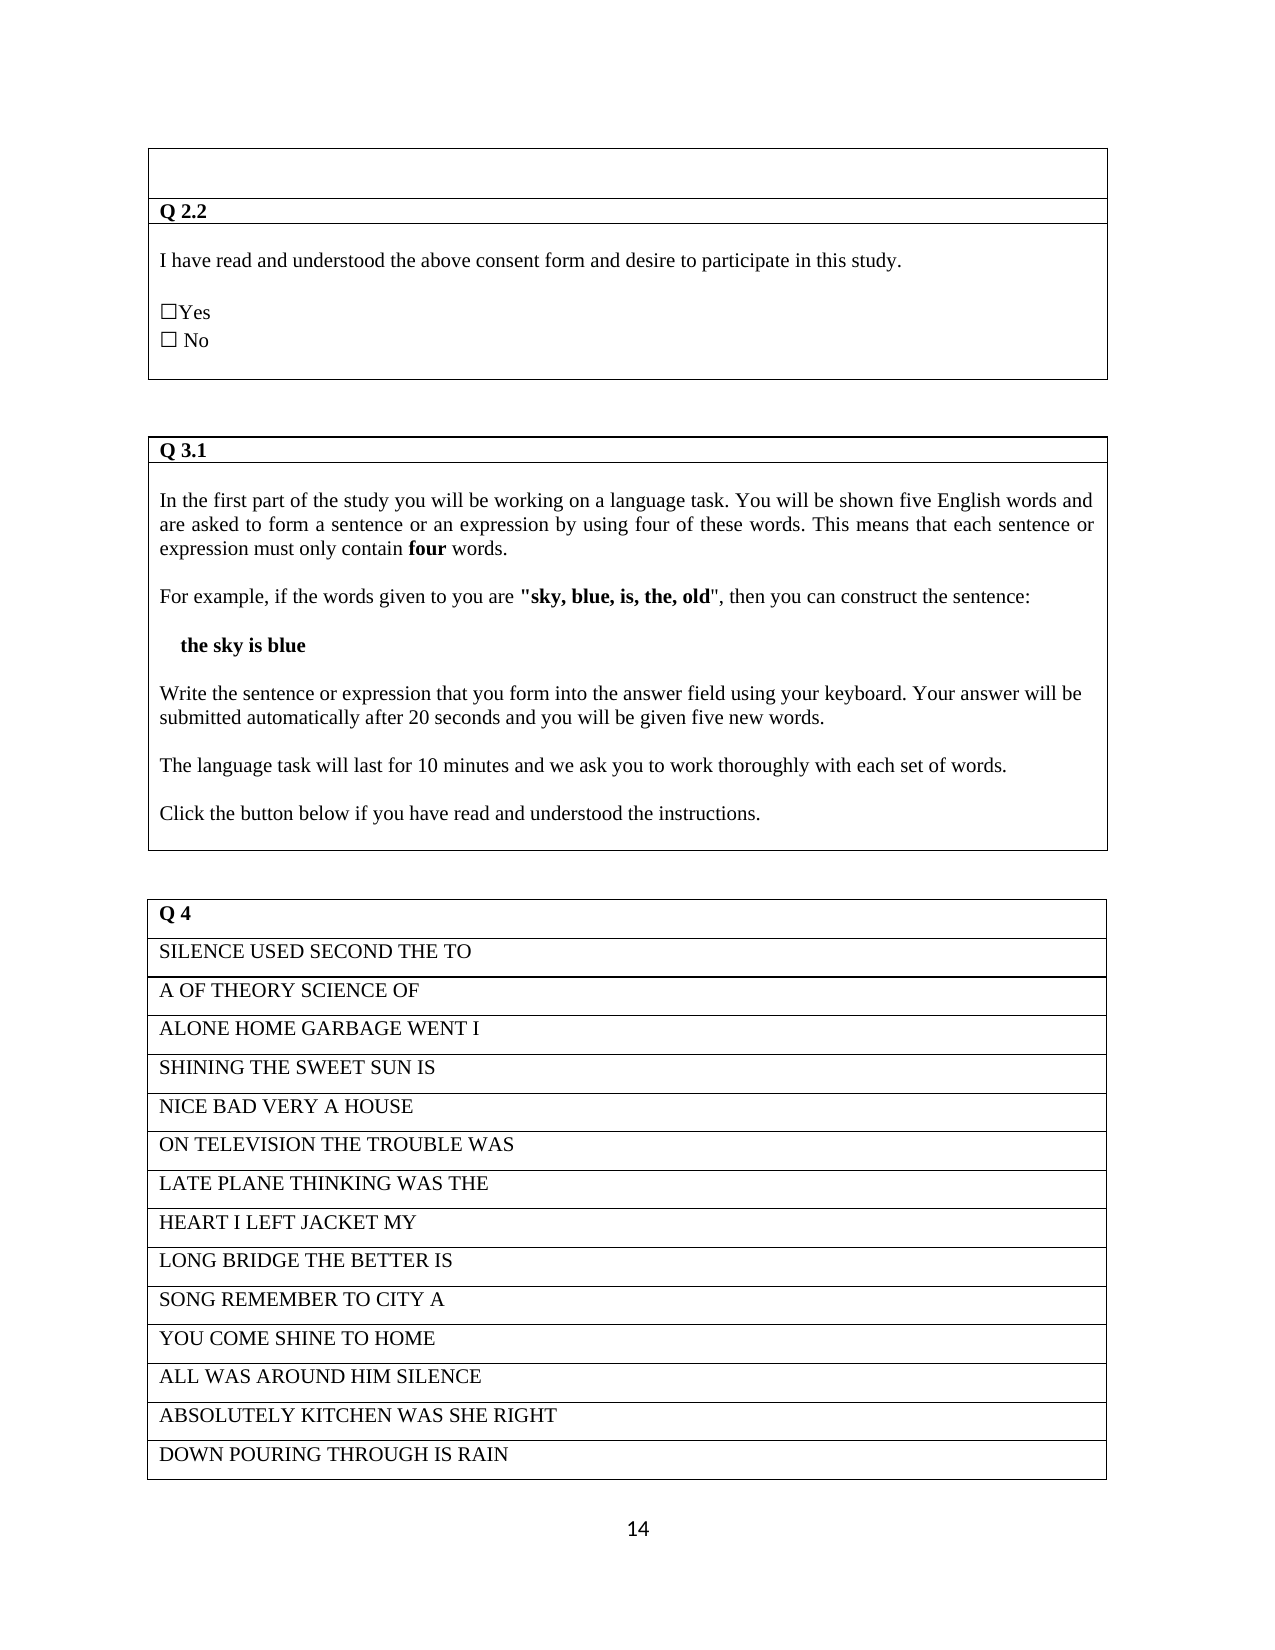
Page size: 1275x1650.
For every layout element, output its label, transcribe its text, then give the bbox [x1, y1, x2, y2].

table_cell I have read and understood the above consent form and desire to participate in this study. ☐Yes ☐ No [149, 224, 1107, 378]
table_cell LATE PLANE THINKING WAS THE [148, 1171, 1106, 1208]
table_cell In the first part of the study you will be working on a language task. You will be shown five English words and are asked to form a sentence or an expression by using four of these words. This means that each sentence or expression must only contain four words. For example, if the words given to you are "sky, blue, is, the, old", then you can construct the sentence: the sky is blue Write the sentence or expression that you form into the answer field using your keyboard. Your answer will be submitted automatically after 20 seconds and you will be given five new words. The language task will last for 10 minutes and we ask you to work thoroughly with each set of words. Click the button below if you have read and understood the instructions. [149, 463, 1107, 850]
table_header Q 3.1 [149, 438, 1107, 462]
table_cell SHINING THE SWEET SUN IS [148, 1055, 1106, 1092]
table_cell SILENCE USED SECOND THE TO [148, 939, 1106, 976]
table_cell ABSOLUTELY KITCHEN WAS SHE RIGHT [148, 1403, 1106, 1440]
table_cell YOU COME SHINE TO HOME [148, 1325, 1106, 1363]
table_header Q 4 [148, 900, 1106, 938]
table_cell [149, 149, 1107, 197]
table_cell NICE BAD VERY A HOUSE [148, 1094, 1106, 1131]
table_cell A OF THEORY SCIENCE OF [148, 978, 1106, 1015]
table_cell HEART I LEFT JACKET MY [148, 1209, 1106, 1247]
table_cell LONG BRIDGE THE BETTER IS [148, 1248, 1106, 1286]
table_cell ALL WAS AROUND HIM SILENCE [148, 1364, 1106, 1402]
table_cell ON TELEVISION THE TROUBLE WAS [148, 1132, 1106, 1170]
table_cell ALONE HOME GARBAGE WENT I [148, 1016, 1106, 1054]
table_cell DOWN POURING THROUGH IS RAIN [148, 1441, 1106, 1479]
table_cell Q 2.2 [149, 199, 1107, 223]
table_cell SONG REMEMBER TO CITY A [148, 1287, 1106, 1324]
